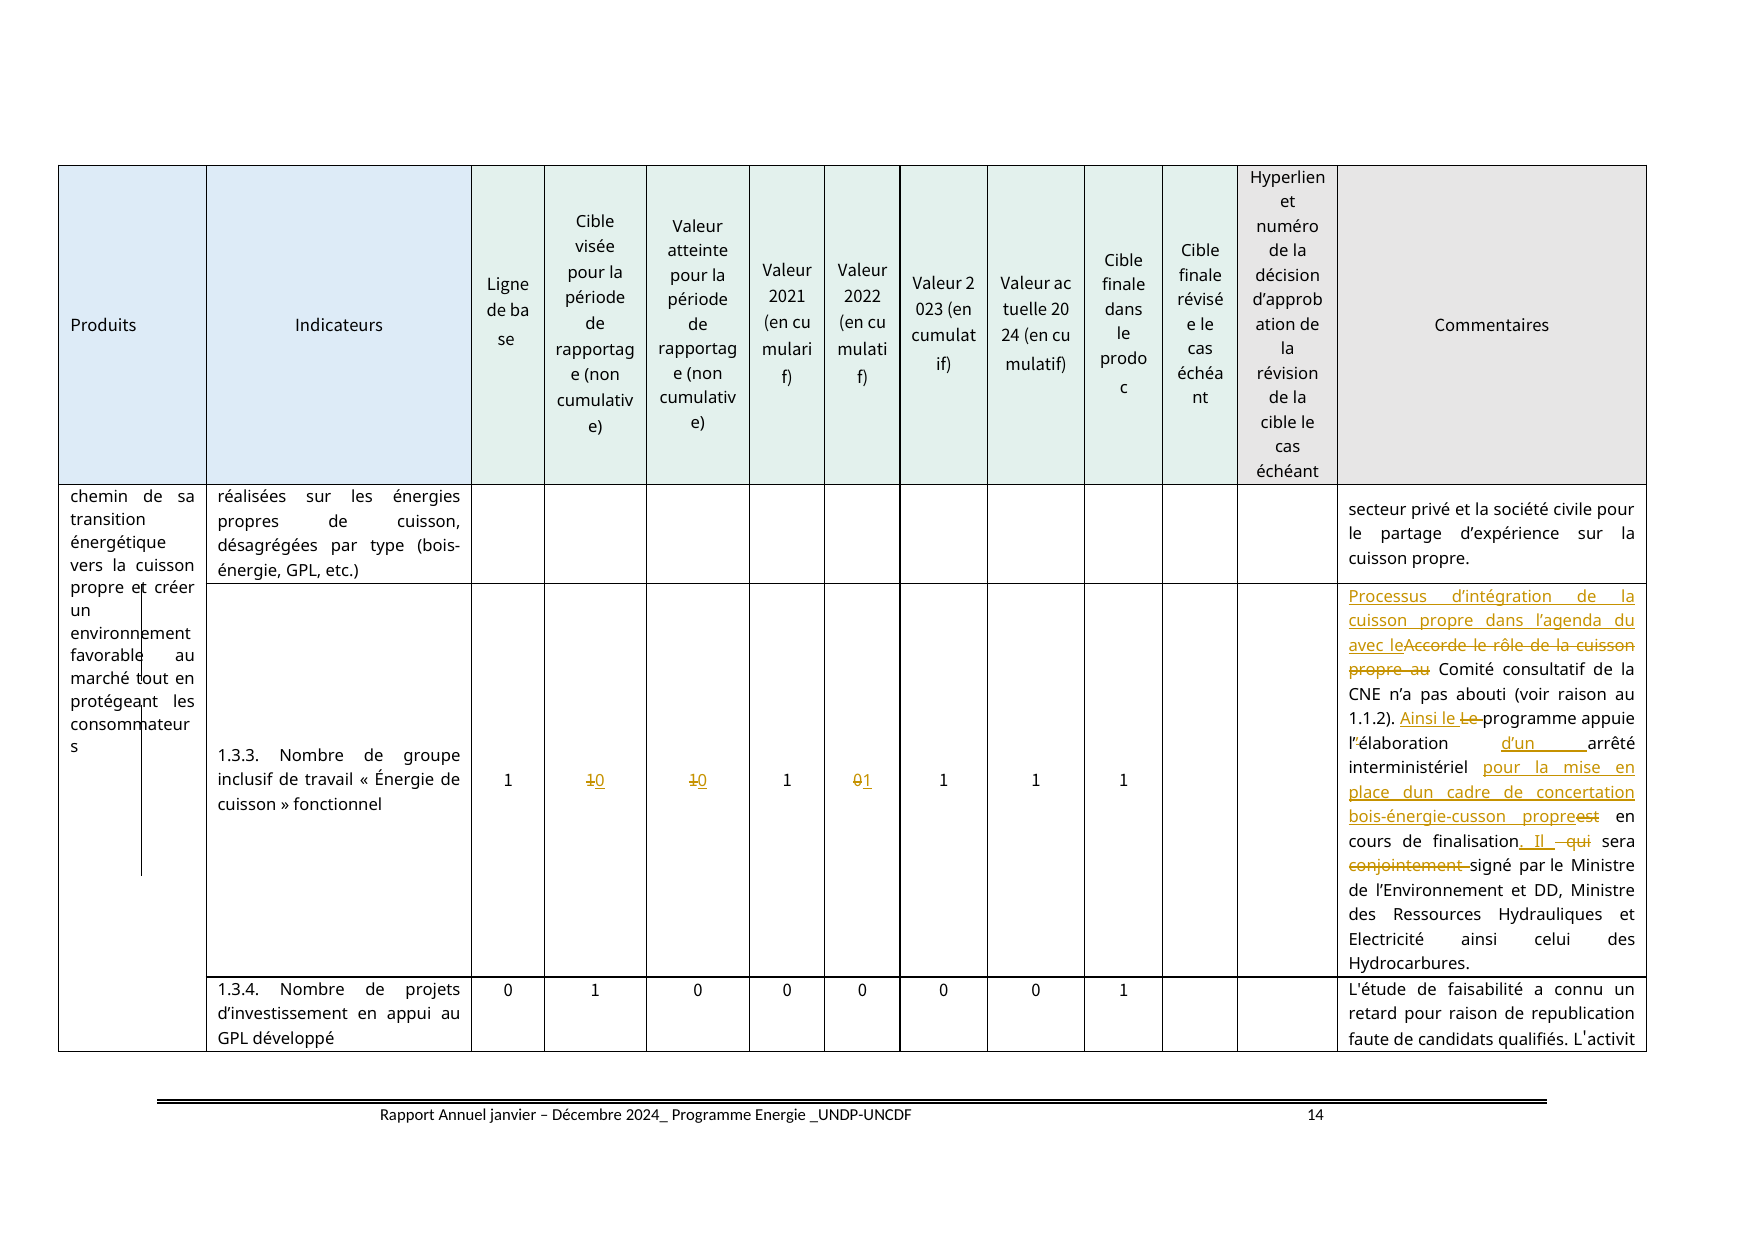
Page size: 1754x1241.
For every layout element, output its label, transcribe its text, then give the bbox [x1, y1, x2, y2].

table_header Indicateurs [207, 166, 471, 484]
table_cell 5 [1085, 485, 1162, 583]
table_cell 1 [750, 584, 824, 976]
table_cell [1163, 485, 1237, 583]
table_cell [1163, 584, 1237, 976]
table_header Cible finale révisée le cas échéant [1163, 166, 1237, 484]
table_cell 1.3.2. Nombre de voyages d’échanges et d’études réalisées sur les énergies propres de cuisson, désagrégées par type (bois-énergie, GPL, etc.) [207, 485, 471, 583]
table_cell L'étude de faisabilité a connu un retard pour raison de republication faute de candidats qualifiés. L'activité sera réalisée au 1er semestre 2025 [1338, 978, 1646, 1051]
table_header Valeur atteinte pour la période de rapportage (non cumulative) [647, 166, 749, 484]
table_cell Une visite était réalisée à Kenya au mois de novembre 2024 avec le secteur privé et la société civile pour le partage d’expérience sur la cuisson propre. [1338, 485, 1646, 583]
table_header Ligne de base [472, 166, 544, 484]
table_cell [647, 584, 749, 976]
table_cell [1238, 978, 1337, 1051]
table_cell 0 [647, 978, 749, 1051]
table_header Cible visée pour la période de rapportage (non cumulative) [545, 166, 646, 484]
table_cell 1.3.3. Nombre de groupe inclusif de travail « Énergie de cuisson » fonctionnel [207, 584, 471, 976]
table_header Valeur 2023 (en cumulatif) [901, 166, 987, 484]
table_cell 5 [988, 485, 1084, 583]
table_cell [1163, 978, 1237, 1051]
table_cell 1.3.4. Nombre de projets d’investissement en appui au GPL développé [207, 978, 471, 1051]
table_cell 0 [901, 978, 987, 1051]
table_cell 1 [1085, 978, 1162, 1051]
table_header Produits [59, 166, 206, 484]
table_cell 1 [472, 584, 544, 976]
table_header Hyperlien et numéro de la décision d’approbation de la révision de la cible le cas échéant [1238, 166, 1337, 484]
table_cell 1 [545, 978, 646, 1051]
table_cell 3 [825, 485, 899, 583]
table_cell 0 [750, 485, 824, 583]
table_cell 1 [988, 584, 1084, 976]
table_cell Comité consultatif de la CNE n’a pas abouti (voir raison au 1.1.2). programme appuie l’élaboration arrêté interministériel en cours de finalisation sera signé par le Ministre de l’Environnement et DD, Ministre des Ressources Hydrauliques et Electricité ainsi celui des Hydrocarbures. [1338, 584, 1646, 976]
table_cell 0 [988, 978, 1084, 1051]
table_header Valeur 2022 (en cumulatif) [825, 166, 899, 484]
table_cell [825, 584, 899, 976]
table_header Commentaires [1338, 166, 1646, 484]
table_cell 0 [472, 485, 544, 583]
table_cell 0 [472, 978, 544, 1051]
table_cell 1 [545, 485, 646, 583]
table_cell 4 [901, 485, 987, 583]
table_cell [545, 584, 646, 976]
table_cell [1238, 485, 1337, 583]
table_cell 0 [825, 978, 899, 1051]
table_cell 1 [901, 584, 987, 976]
table_header Cible finale dans le prodoc [1085, 166, 1162, 484]
table_header Valeur actuelle 2024 (en cumulatif) [988, 166, 1084, 484]
table_cell 0 [750, 978, 824, 1051]
table_header Valeur 2021 (en cumularif) [750, 166, 824, 484]
table_cell [647, 485, 749, 583]
table_cell [1238, 584, 1337, 976]
table_cell 1 [1085, 584, 1162, 976]
